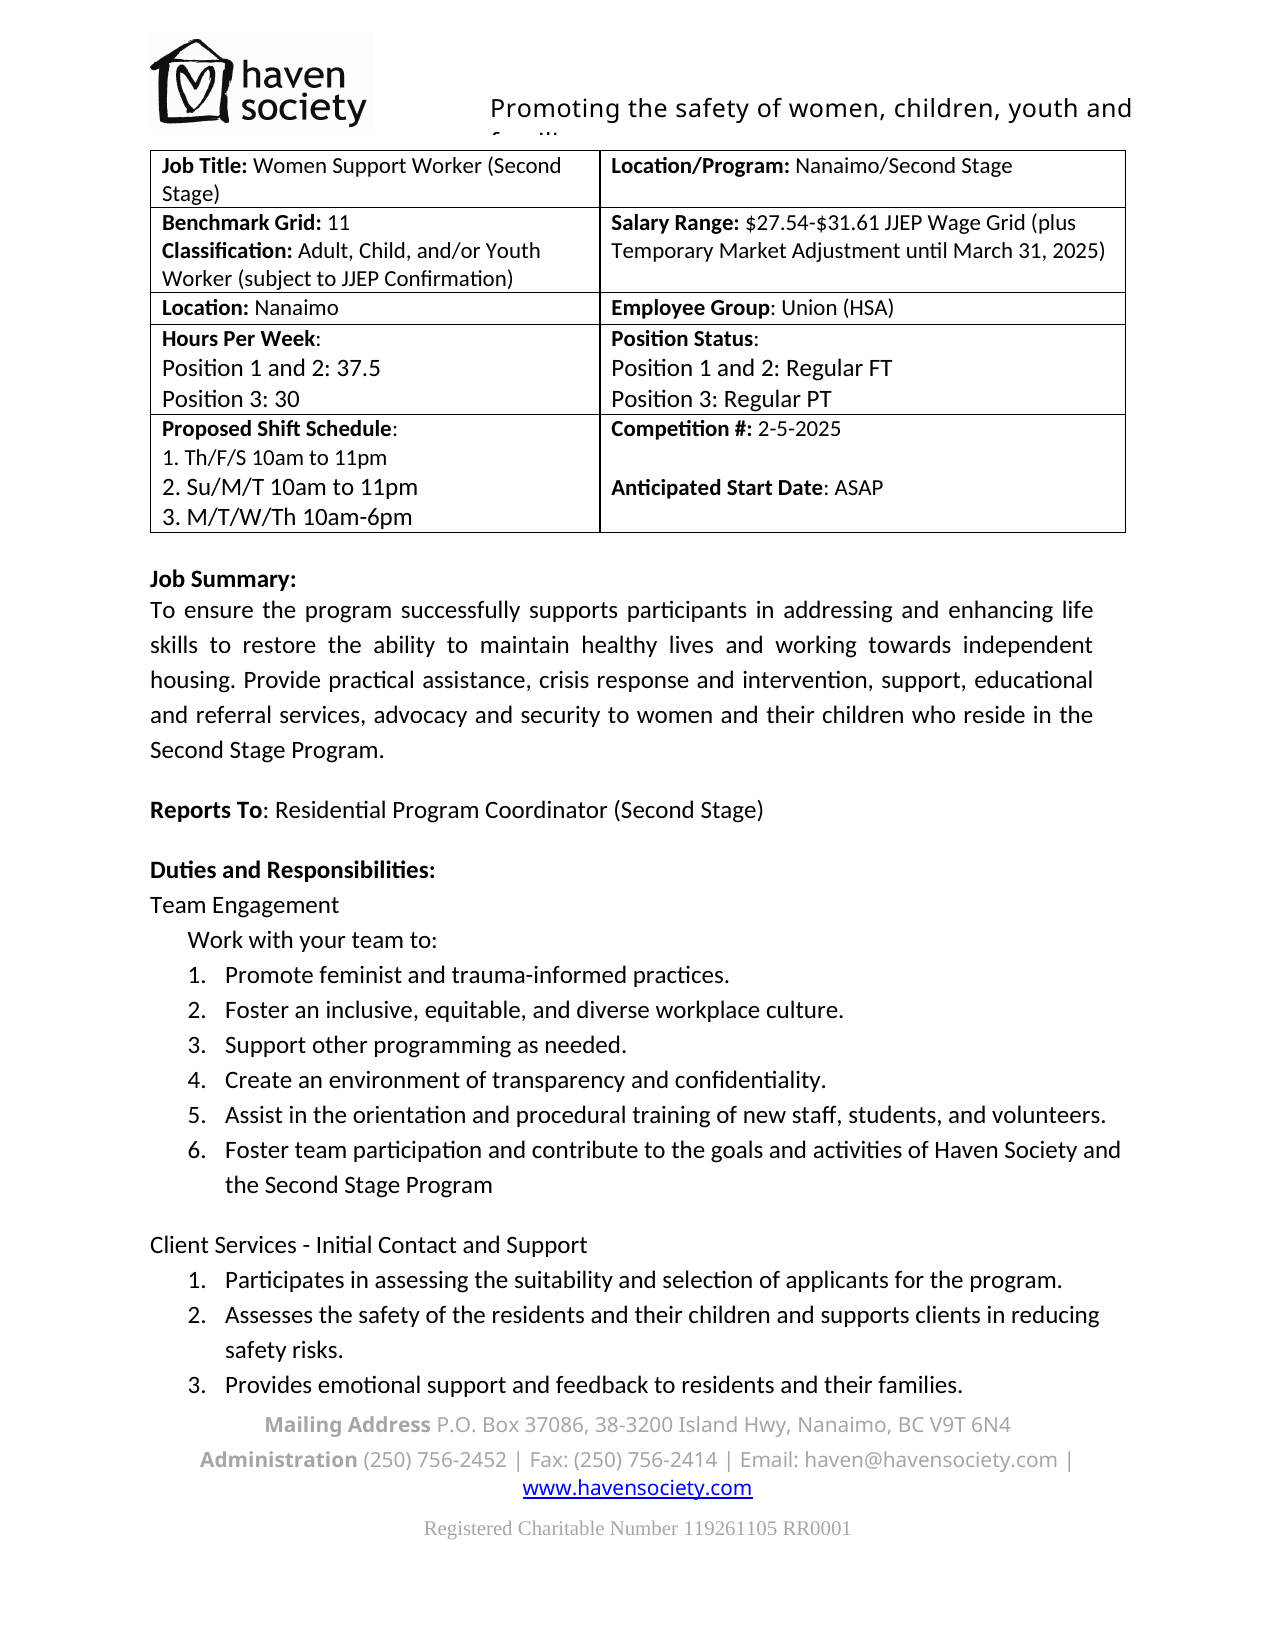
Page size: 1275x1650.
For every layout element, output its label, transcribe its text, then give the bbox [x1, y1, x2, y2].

list Foster an inclusive, equitable, and diverse workplace culture. [187, 994, 1125, 1024]
list Foster team participation and contribute to the goals and activities of Haven Society and the Second Stage Program [187, 1134, 1125, 1199]
text Work with your team to: [150, 924, 1125, 954]
text Duties and Responsibilities: [150, 854, 1125, 884]
text To ensure the program successfully supports participants in addressing and enhancing life skills to restore the ability to maintain healthy lives and working towards independent housing. Provide practical assistance, crisis response and intervention, support, educational and referral services, advocacy and security to women and their children who reside in the Second Stage Program. [150, 594, 1095, 764]
text Reports To: Residential Program Coordinator (Second Stage) [150, 794, 1125, 824]
list Support other programming as needed. [187, 1029, 1125, 1059]
list Create an environment of transparency and confidentiality. [187, 1064, 1125, 1094]
table_cell Salary Range: $27.54-$31.61 JJEP Wage Grid (plus Temporary Market Adjustment until March 31, 2025) [601, 208, 1125, 292]
table_cell Employee Group: Union (HSA) [601, 293, 1125, 323]
list Promote feminist and trauma-informed practices. [187, 959, 1125, 989]
table_cell Location: Nanaimo [151, 293, 599, 323]
table_cell Position Status: Position 1 and 2: Regular FT Position 3: Regular PT [601, 325, 1125, 413]
list Provides emotional support and feedback to residents and their families. [187, 1369, 1125, 1399]
list Assesses the safety of the residents and their children and supports clients in reducing safety risks. [187, 1299, 1125, 1364]
table_cell Hours Per Week: Position 1 and 2: 37.5 Position 3: 30 [151, 325, 599, 413]
table_header Location/Program: Nanaimo/Second Stage [601, 151, 1125, 207]
table_cell Benchmark Grid: 11 Classification: Adult, Child, and/or Youth Worker (subject to JJEP Confirmation) [151, 208, 599, 292]
table_header Job Title: Women Support Worker (Second Stage) [151, 151, 599, 207]
table_cell Competition #: 2-5-2025 Anticipated Start Date: ASAP [601, 415, 1125, 532]
table_cell Proposed Shift Schedule: 1. Th/F/S 10am to 11pm 2. Su/M/T 10am to 11pm 3. M/T/W/Th 10am-6pm [151, 415, 599, 532]
list Assist in the orientation and procedural training of new staff, students, and volunteers. [187, 1099, 1125, 1129]
text Team Engagement [150, 889, 1125, 919]
text Job Summary: [150, 563, 1125, 594]
list Participates in assessing the suitability and selection of applicants for the program. [187, 1264, 1125, 1294]
text Client Services - Initial Contact and Support [150, 1229, 1125, 1259]
